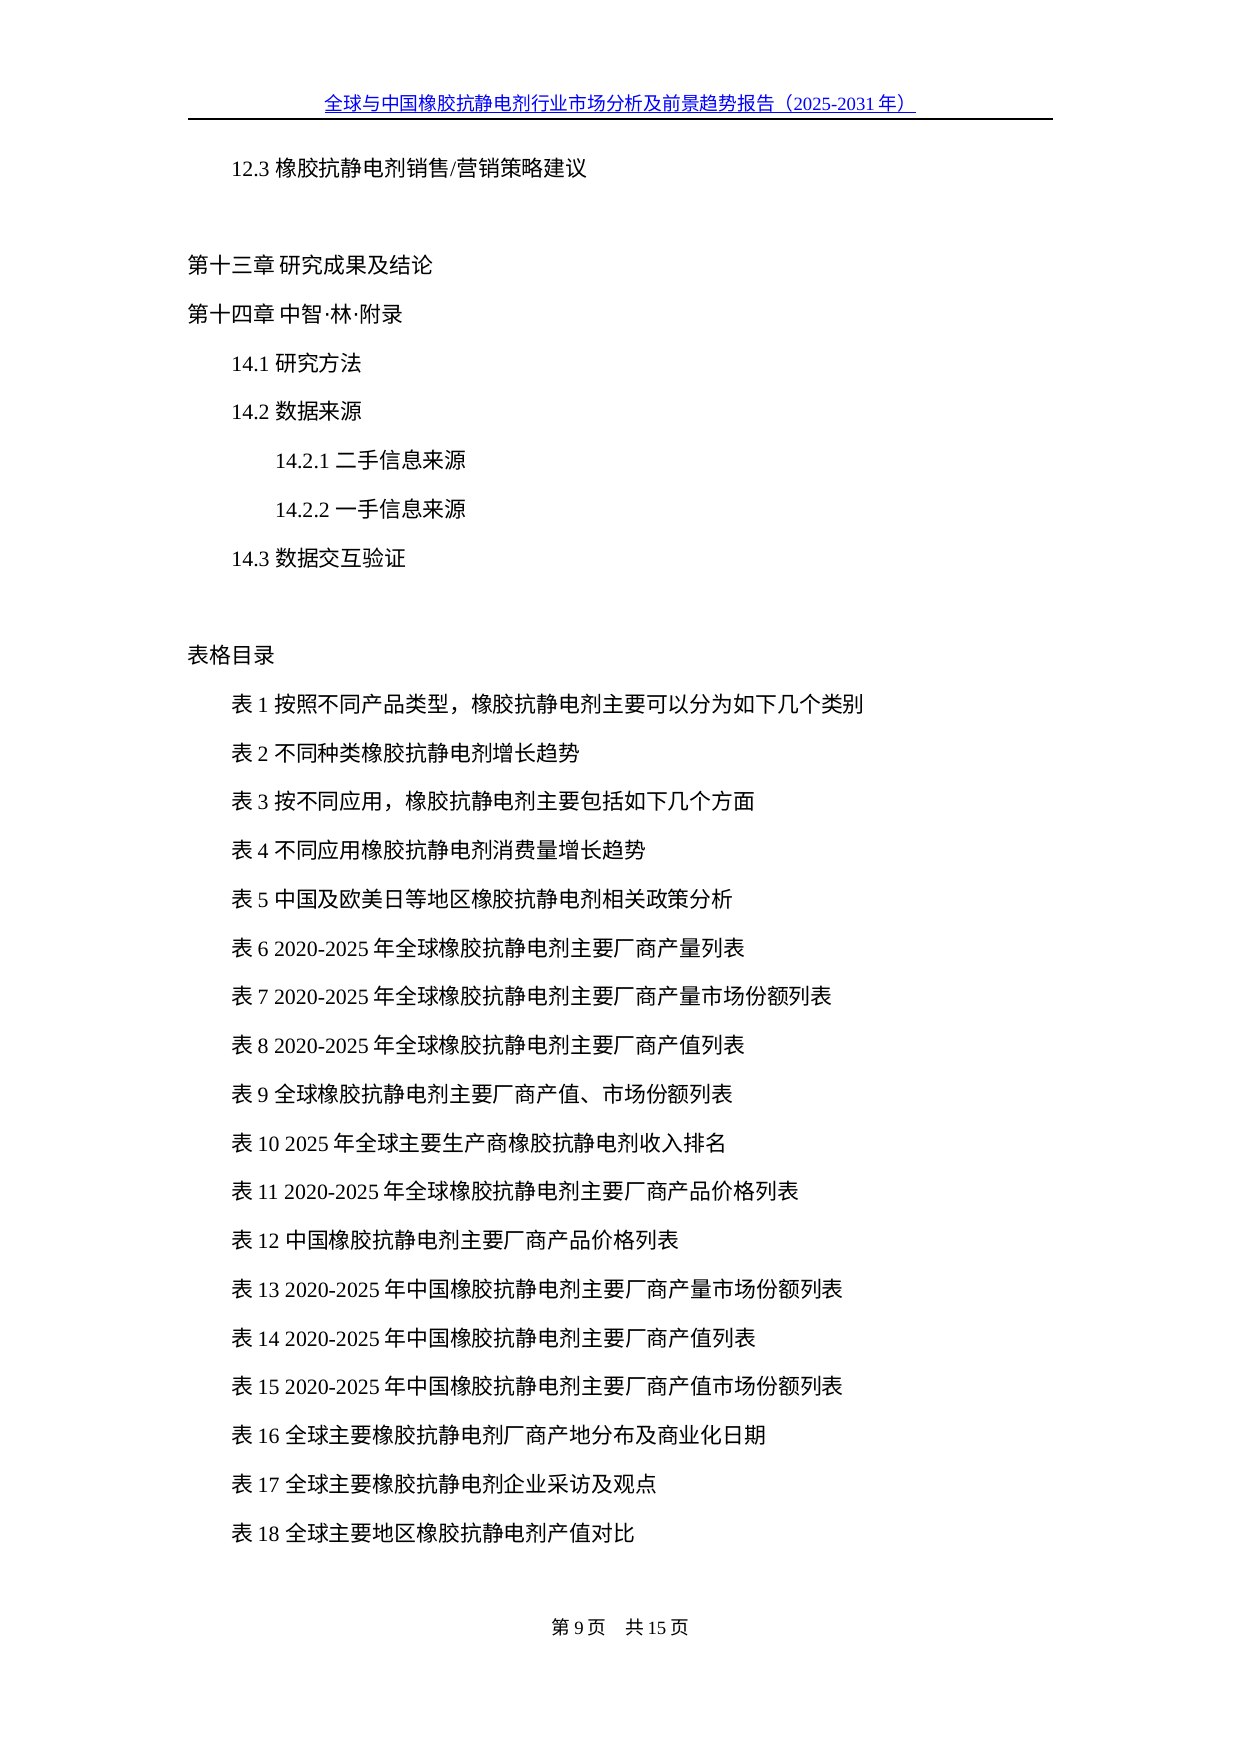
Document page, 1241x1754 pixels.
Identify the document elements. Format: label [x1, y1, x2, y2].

text [187, 150, 1053, 1548]
